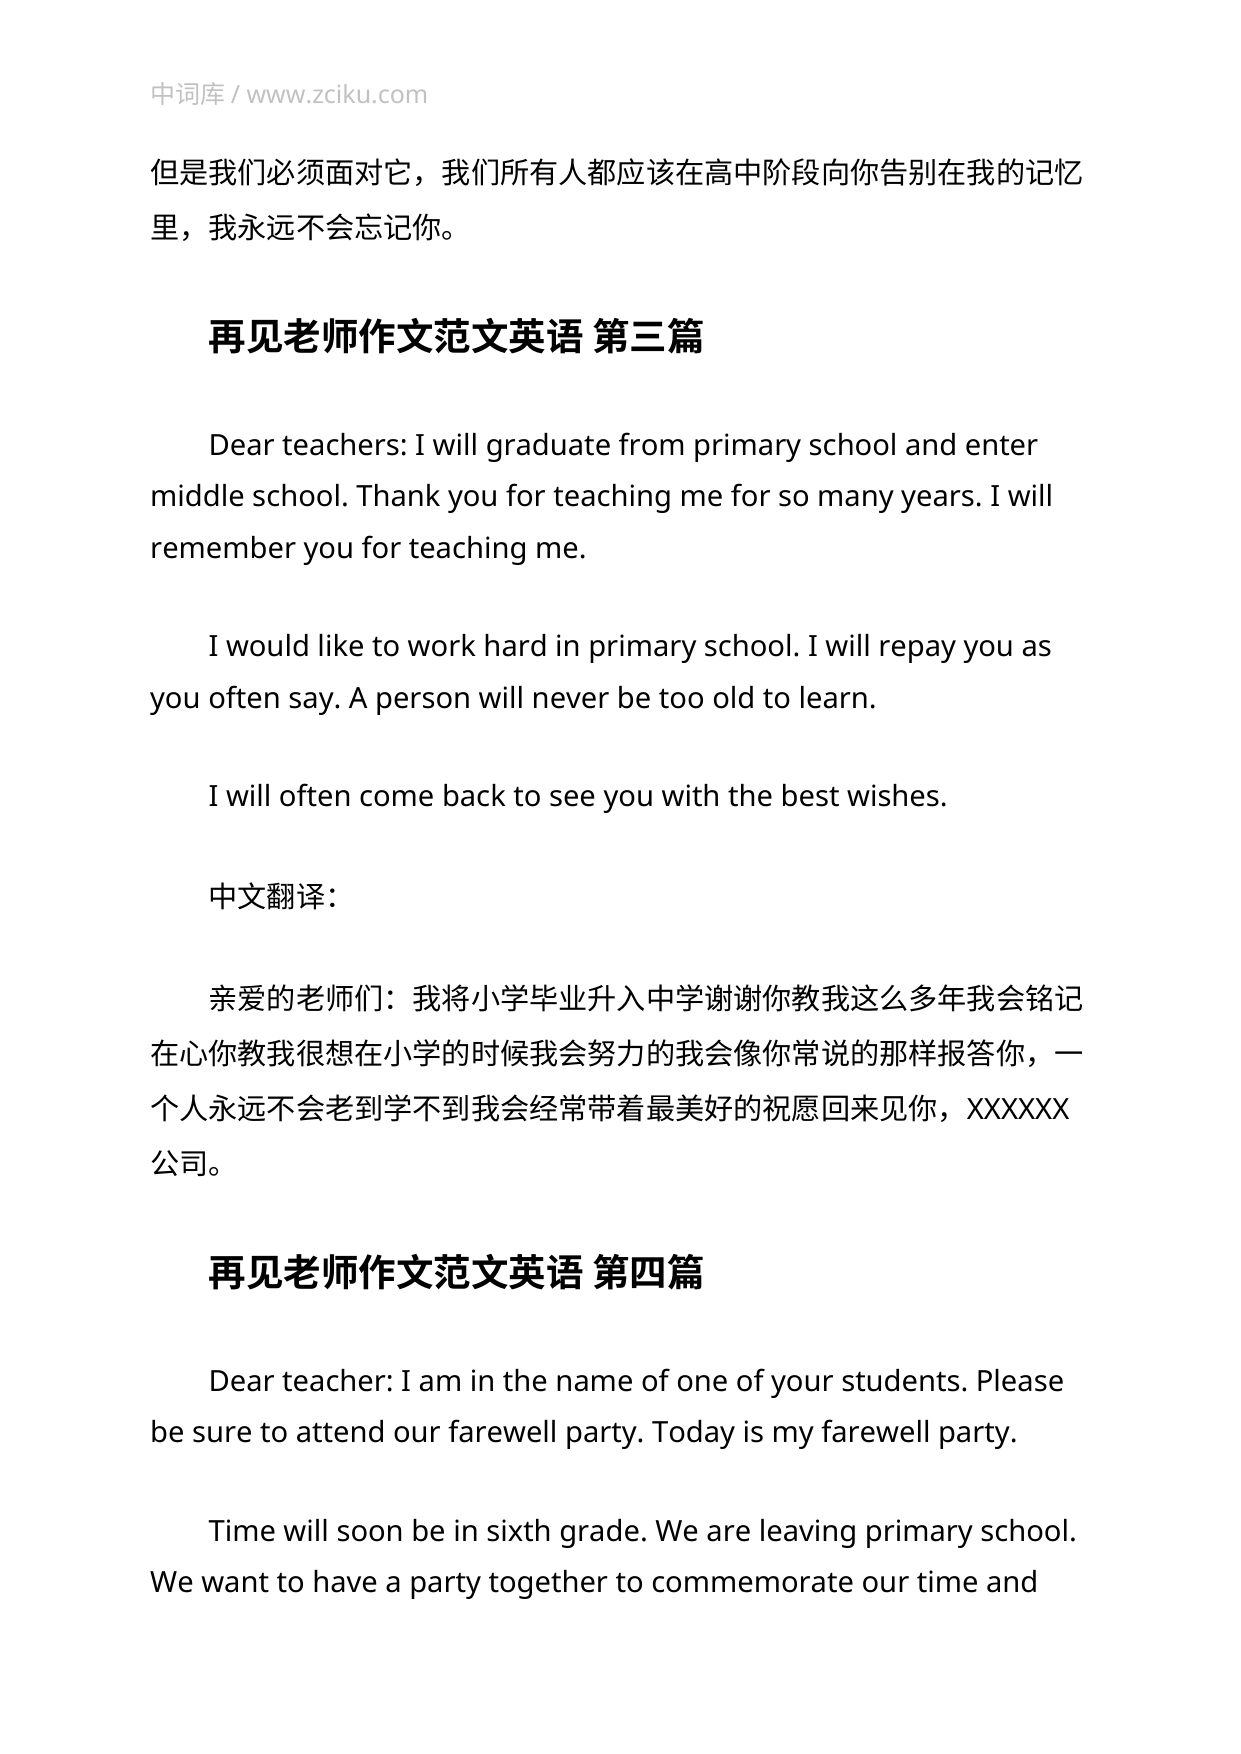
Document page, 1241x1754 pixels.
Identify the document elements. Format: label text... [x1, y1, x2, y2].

text I will often come back to see you with the best wishes. [150, 776, 1090, 815]
text Dear teachers: I will graduate from primary school and enter middle school. Thank you for teaching me for so many years. I will remember you for teaching me. [150, 424, 1090, 567]
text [150, 1510, 1090, 1601]
text 亲爱的老师们：我将小学毕业升入中学谢谢你教我这么多年我会铭记在心你教我很想在小学的时候我会努力的我会像你常说的那样报答你，一个人永远不会老到学不到我会经常带着最美好的祝愿回来见你，XXXXXX公司。 [150, 976, 1090, 1183]
text Dear teacher: I am in the name of one of your students. Please be sure to attend our farewell party. Today is my farewell party. [150, 1360, 1090, 1451]
text 中文翻译： [150, 874, 1090, 916]
text 再见老师作文范文英语 第四篇 [150, 1242, 1090, 1297]
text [150, 150, 1090, 247]
text I would like to work hard in primary school. I will repay you as you often say. A person will never be too old to learn. [150, 626, 1090, 717]
text 再见老师作文范文英语 第三篇 [150, 307, 1090, 361]
